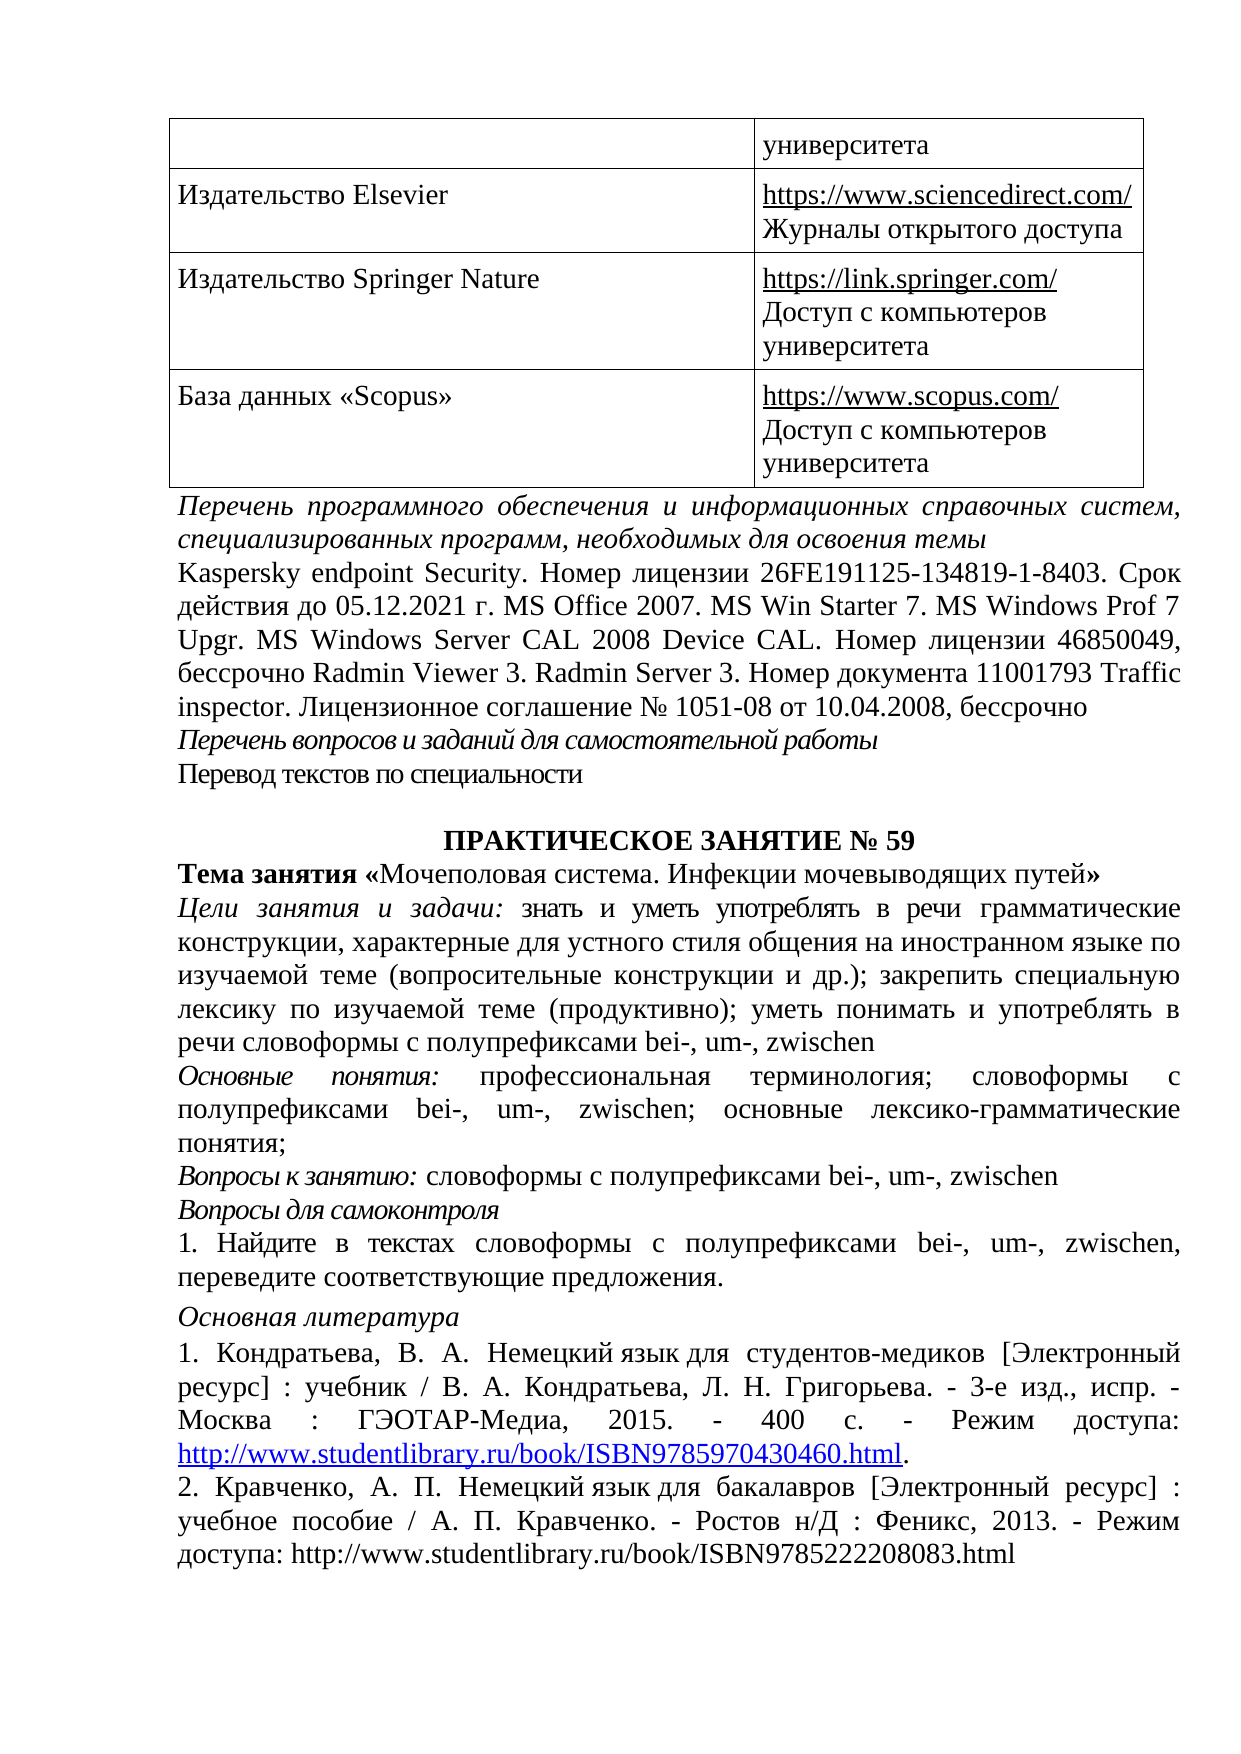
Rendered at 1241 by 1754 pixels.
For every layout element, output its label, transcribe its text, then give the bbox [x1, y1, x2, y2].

text Тема занятия «Мочеполовая система. Инфекции мочевыводящих путей» [177, 857, 1181, 890]
text Цели занятия и задачи: знать и уметь употреблять в речи грамматические конструкции, характерные для устного стиля общения на иностранном языке по изучаемой теме (вопросительные конструкции и др.); закрепить специальную лексику по изучаемой теме (продуктивно); уметь понимать и употреблять в речи словоформы с полупрефиксами bei-, um-, zwischen [177, 890, 1181, 1058]
text Вопросы для самоконтроля [177, 1192, 1181, 1226]
text Kaspersky endpoint Security. Номер лицензии 26FE191125-134819-1-8403. Срок действия до 05.12.2021 г. MS Office 2007. MS Win Starter 7. MS Windows Prof 7 Upgr. MS Windows Server CAL 2008 Device CAL. Номер лицензии 46850049, бессрочно Radmin Viewer 3. Radmin Server 3. Номер документа 11001793 Traffic inspector. Лицензионное соглашение № 1051-08 от 10.04.2008, бессрочно [177, 555, 1181, 722]
text 1. Найдите в текстах словоформы с полупрефиксами bei-, um-, zwischen, переведите соответствующие предложения. [177, 1226, 1181, 1293]
text 1. Кондратьева, В. А. Немецкий язык для студентов-медиков [Электронный ресурс] : учебник / В. А. Кондратьева, Л. Н. Григорьева. - 3-е изд., испр. - Москва : ГЭОТАР-Медиа, 2015. - 400 с. - Режим доступа: http://www.studentlibrary.ru/book/ISBN9785970430460.html. [177, 1335, 1181, 1469]
text ПРАКТИЧЕСКОЕ ЗАНЯТИЕ № 59 [177, 823, 1181, 857]
text Основные понятия: профессиональная терминология; словоформы с полупрефиксами bei-, um-, zwischen; основные лексико-грамматические понятия; [177, 1058, 1181, 1158]
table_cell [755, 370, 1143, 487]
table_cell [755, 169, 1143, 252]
text Перечень программного обеспечения и информационных справочных систем, специализированных программ, необходимых для освоения темы [177, 488, 1182, 555]
text Основная литература [177, 1293, 1132, 1335]
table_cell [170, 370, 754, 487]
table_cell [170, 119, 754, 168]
text 2. Кравченко, А. П. Немецкий язык для бакалавров [Электронный ресурс] : учебное пособие / А. П. Кравченко. - Ростов н/Д : Феникс, 2013. - Режим доступа: http://www.studentlibrary.ru/book/ISBN9785222208083.html [177, 1469, 1181, 1570]
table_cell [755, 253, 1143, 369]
text Перечень вопросов и заданий для самостоятельной работы [177, 722, 1181, 756]
text Перевод текстов по специальности [177, 756, 1181, 789]
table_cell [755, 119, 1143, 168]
text Вопросы к занятию: словоформы с полупрефиксами bei-, um-, zwischen [177, 1158, 1181, 1192]
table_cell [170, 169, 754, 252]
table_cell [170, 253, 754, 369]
